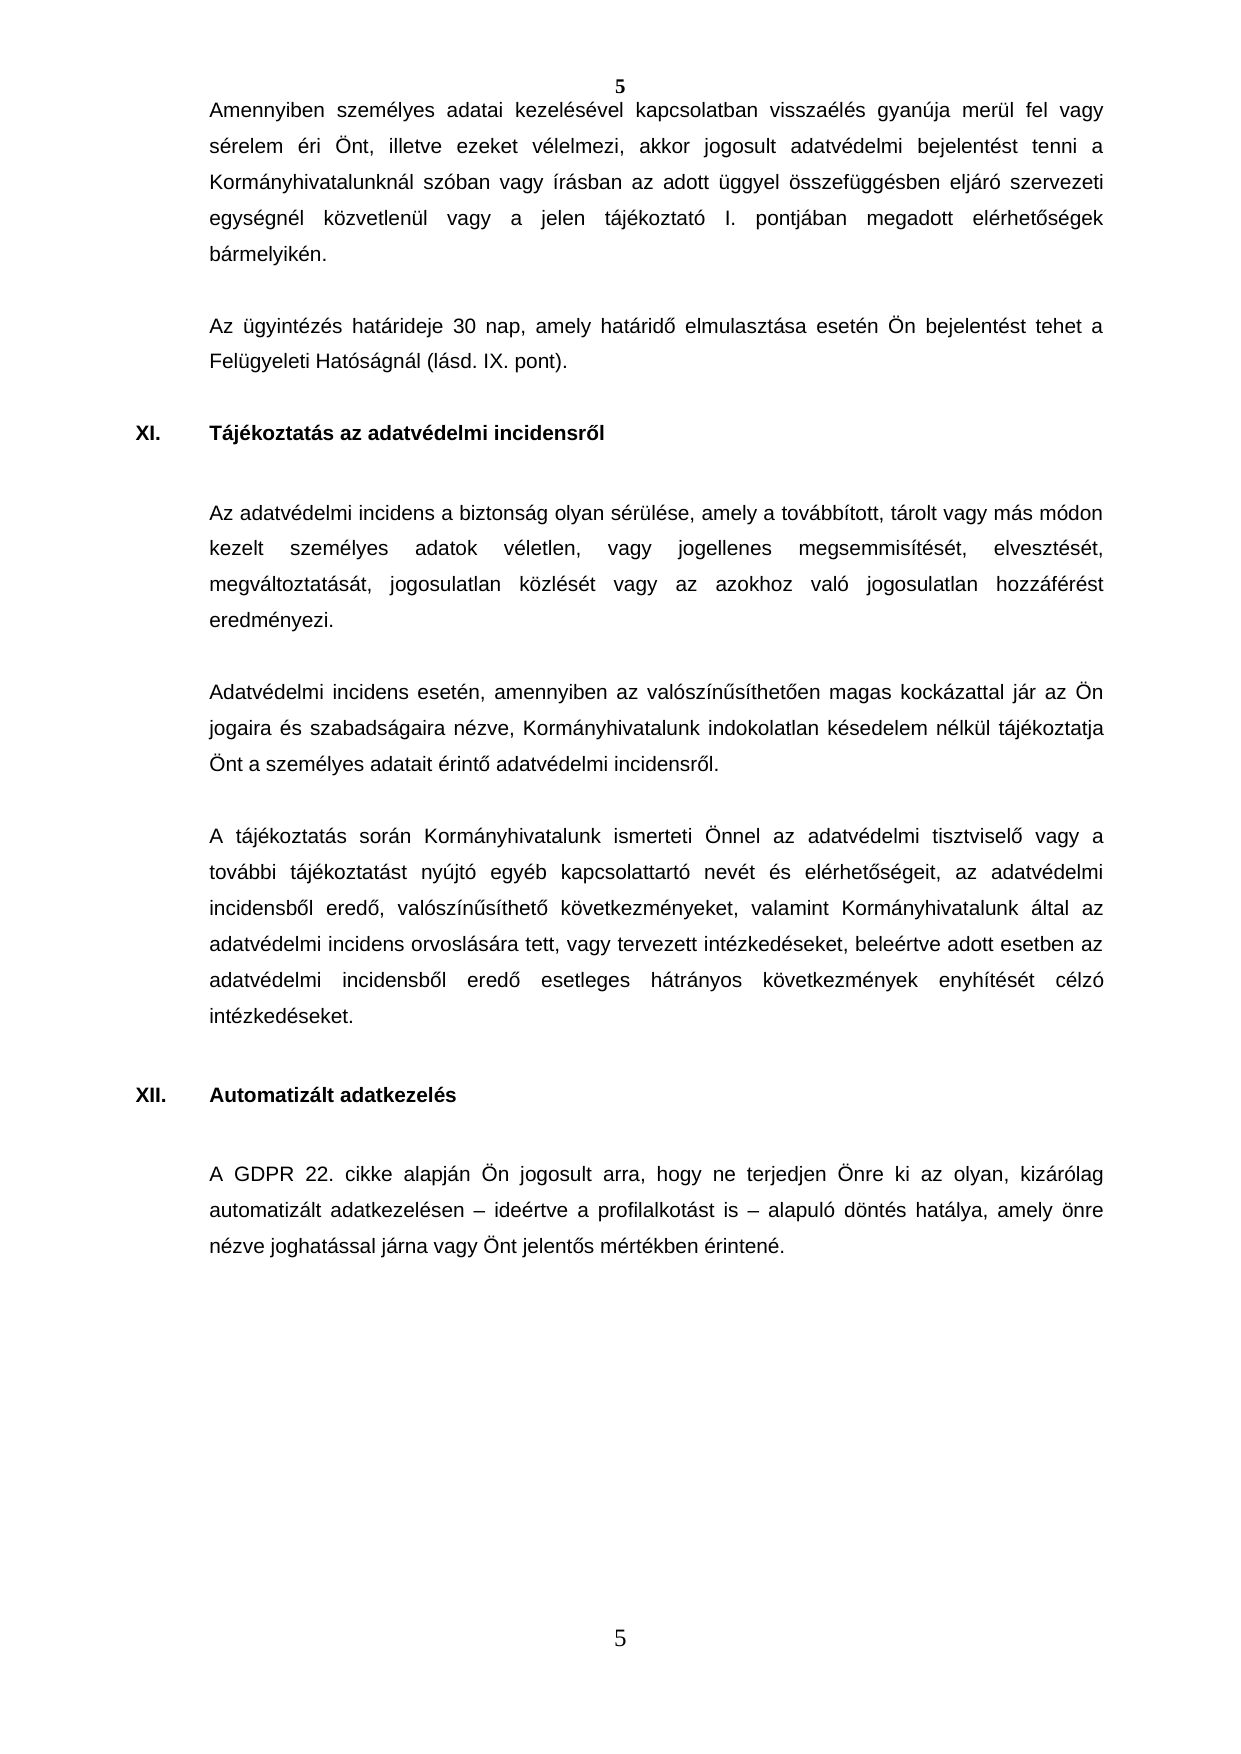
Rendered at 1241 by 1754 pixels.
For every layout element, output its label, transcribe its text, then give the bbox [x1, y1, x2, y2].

text XII. Automatizált adatkezelés [135, 1082, 1105, 1106]
text Az ügyintézés határideje 30 nap, amely határidő elmulasztása esetén Ön bejelentést tehet a Felügyeleti Hatóságnál (lásd. IX. pont). [209, 313, 1105, 373]
text A GDPR 22. cikke alapján Ön jogosult arra, hogy ne terjedjen Önre ki az olyan, kizárólag automatizált adatkezelésen – ideértve a profilalkotást is – alapuló döntés hatálya, amely önre nézve joghatással járna vagy Önt jelentős mértékben érintené. [209, 1162, 1105, 1257]
text Adatvédelmi incidens esetén, amennyiben az valószínűsíthetően magas kockázattal jár az Ön jogaira és szabadságaira nézve, Kormányhivatalunk indokolatlan késedelem nélkül tájékoztatja Önt a személyes adatait érintő adatvédelmi incidensről. [209, 680, 1105, 776]
text Amennyiben személyes adatai kezelésével kapcsolatban visszaélés gyanúja merül fel vagy sérelem éri Önt, illetve ezeket vélelmezi, akkor jogosult adatvédelmi bejelentést tenni a Kormányhivatalunknál szóban vagy írásban az adott üggyel összefüggésben eljáró szervezeti egységnél közvetlenül vagy a jelen tájékoztató I. pontjában megadott elérhetőségek bármelyikén. [209, 98, 1105, 266]
text A tájékoztatás során Kormányhivatalunk ismerteti Önnel az adatvédelmi tisztviselő vagy a további tájékoztatást nyújtó egyéb kapcsolattartó nevét és elérhetőségeit, az adatvédelmi incidensből eredő, valószínűsíthető következményeket, valamint Kormányhivatalunk által az adatvédelmi incidens orvoslására tett, vagy tervezett intézkedéseket, beleértve adott esetben az adatvédelmi incidensből eredő esetleges hátrányos következmények enyhítését célzó intézkedéseket. [209, 824, 1105, 1027]
text Az adatvédelmi incidens a biztonság olyan sérülése, amely a továbbított, tárolt vagy más módon kezelt személyes adatok véletlen, vagy jogellenes megsemmisítését, elvesztését, megváltoztatását, jogosulatlan közlését vagy az azokhoz való jogosulatlan hozzáférést eredményezi. [209, 500, 1105, 632]
list Tájékoztatás az adatvédelmi incidensről [135, 421, 1105, 445]
